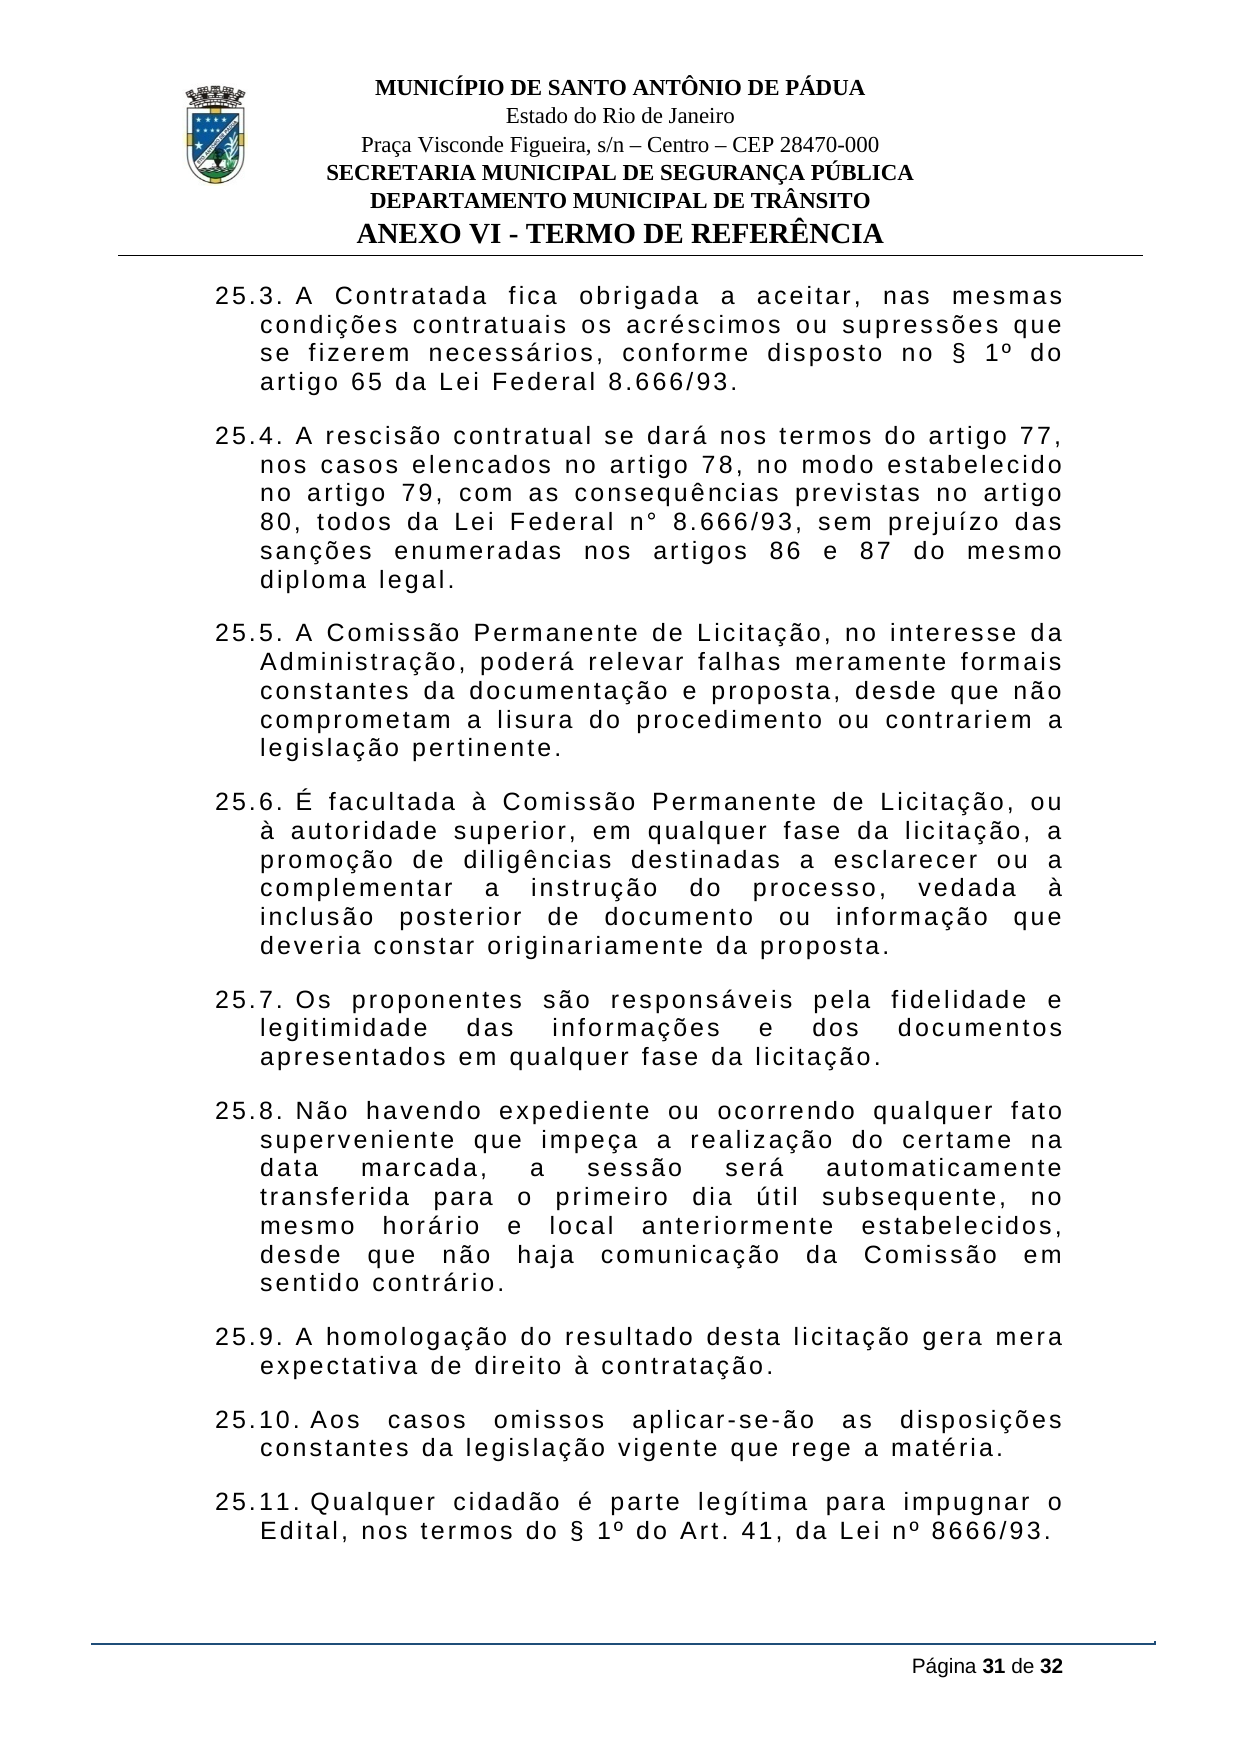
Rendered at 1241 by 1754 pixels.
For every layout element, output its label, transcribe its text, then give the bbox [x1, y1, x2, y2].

list Os proponentes são responsáveis pela fidelidade e legitimidade das informações e dos documentos apresentados em qualquer fase da licitação. [215, 985, 1063, 1071]
list Não havendo expediente ou ocorrendo qualquer fato superveniente que impeça a realização do certame na data marcada, a sessão será automaticamente transferida para o primeiro dia útil subsequente, no mesmo horário e local anteriormente estabelecidos, desde que não haja comunicação da Comissão em sentido contrário. [215, 1096, 1063, 1297]
list A Contratada fica obrigada a aceitar, nas mesmas condições contratuais os acréscimos ou supressões que se fizerem necessários, conforme disposto no § 1º do artigo 65 da Lei Federal 8.666/93. [215, 281, 1063, 396]
list Qualquer cidadão é parte legítima para impugnar o Edital, nos termos do § 1º do Art. 41, da Lei nº 8666/93. [215, 1487, 1063, 1545]
list A rescisão contratual se dará nos termos do artigo 77, nos casos elencados no artigo 78, no modo estabelecido no artigo 79, com as consequências previstas no artigo 80, todos da Lei Federal n° 8.666/93, sem prejuízo das sanções enumeradas nos artigos 86 e 87 do mesmo diploma legal. [215, 421, 1063, 593]
list É facultada à Comissão Permanente de Licitação, ou à autoridade superior, em qualquer fase da licitação, a promoção de diligências destinadas a esclarecer ou a complementar a instrução do processo, vedada à inclusão posterior de documento ou informação que deveria constar originariamente da proposta. [215, 787, 1063, 960]
picture [182, 83, 248, 186]
list A homologação do resultado desta licitação gera mera expectativa de direito à contratação. [215, 1322, 1063, 1380]
list A Comissão Permanente de Licitação, no interesse da Administração, poderá relevar falhas meramente formais constantes da documentação e proposta, desde que não comprometam a lisura do procedimento ou contrariem a legislação pertinente. [215, 618, 1063, 762]
list Aos casos omissos aplicar-se-ão as disposições constantes da legislação vigente que rege a matéria. [215, 1405, 1063, 1462]
